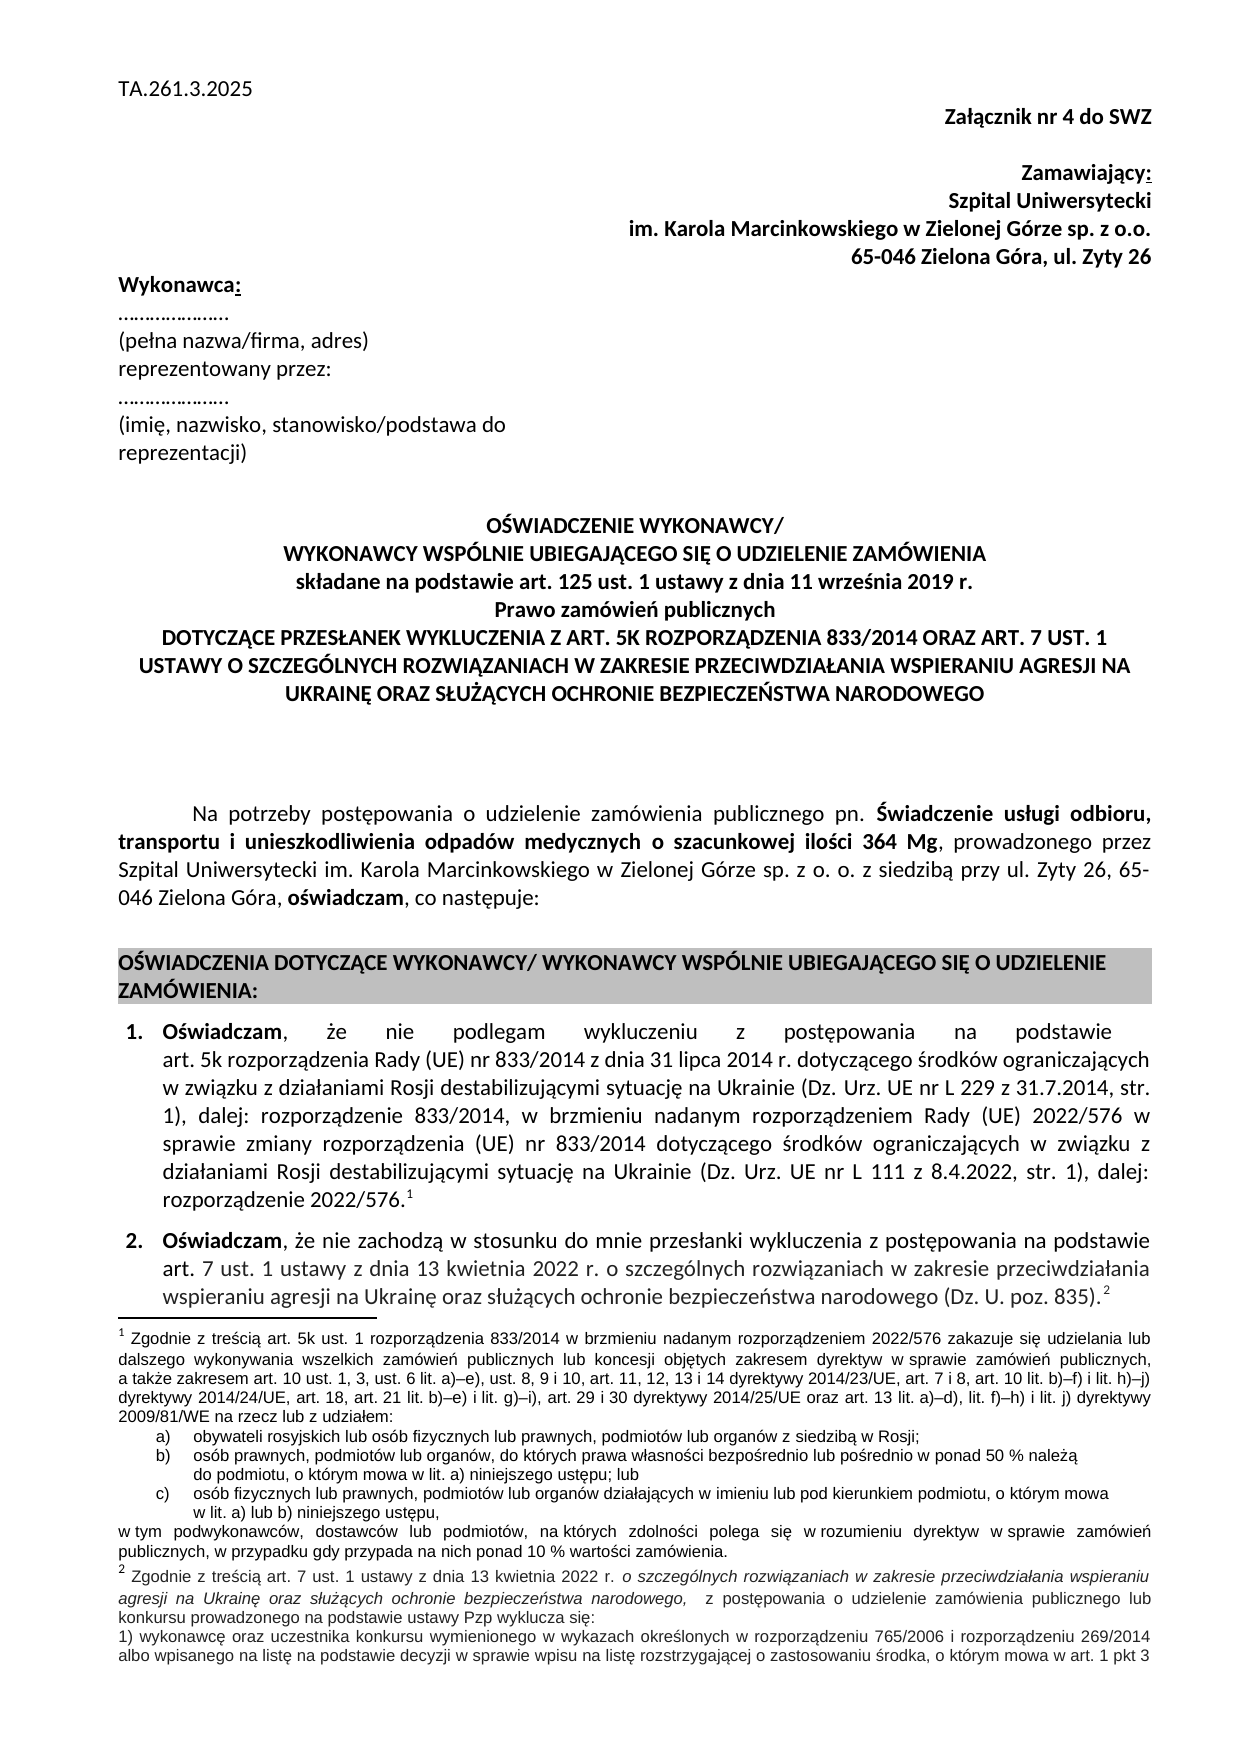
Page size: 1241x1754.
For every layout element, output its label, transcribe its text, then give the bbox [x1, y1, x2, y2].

text Załącznik nr 4 do SWZ [664, 102, 1152, 130]
text (imię, nazwisko, stanowisko/podstawa do reprezentacji) [118, 410, 531, 466]
text Wykonawca: [118, 270, 1152, 298]
text ………………… [118, 298, 531, 326]
list Oświadczam, że nie zachodzą w stosunku do mnie przesłanki wykluczenia z postępowania na podstawie art. 7 ust. 1 ustawy z dnia 13 kwietnia 2022 r. o szczególnych rozwiązaniach w zakresie przeciwdziałania wspieraniu agresji na Ukrainę oraz służących ochronie bezpieczeństwa narodowego (Dz. U. poz. 835). [125, 1226, 1152, 1310]
text składane na podstawie art. 125 ust. 1 ustawy z dnia 11 września 2019 r. [118, 567, 1152, 595]
text (pełna nazwa/firma, adres) [118, 326, 531, 354]
text 65-046 Zielona Góra, ul. Zyty 26 [656, 242, 1152, 270]
text OŚWIADCZENIA DOTYCZĄCE WYKONAWCY/ WYKONAWCY WSPÓLNIE UBIEGAJĄCEGO SIĘ O UDZIELENIE ZAMÓWIENIA: [118, 948, 1152, 1004]
text Szpital Uniwersytecki [664, 186, 1152, 214]
text reprezentowany przez: [118, 354, 1152, 382]
text Zamawiający: [664, 158, 1152, 186]
text DOTYCZĄCE PRZESŁANEK WYKLUCZENIA Z ART. 5K ROZPORZĄDZENIA 833/2014 ORAZ ART. 7 UST. 1 USTAWY o szczególnych rozwiązaniach w zakresie przeciwdziałania wspieraniu agresji na Ukrainę oraz służących ochronie bezpieczeństwa narodowego [118, 623, 1152, 707]
list Oświadczam, że nie podlegam wykluczeniu z postępowania na podstawie art. 5k rozporządzenia Rady (UE) nr 833/2014 z dnia 31 lipca 2014 r. dotyczącego środków ograniczających w związku z działaniami Rosji destabilizującymi sytuację na Ukrainie (Dz. Urz. UE nr L 229 z 31.7.2014, str. 1), dalej: rozporządzenie 833/2014, w brzmieniu nadanym rozporządzeniem Rady (UE) 2022/576 w sprawie zmiany rozporządzenia (UE) nr 833/2014 dotyczącego środków ograniczających w związku z działaniami Rosji destabilizującymi sytuację na Ukrainie (Dz. Urz. UE nr L 111 z 8.4.2022, str. 1), dalej: rozporządzenie 2022/576. [125, 1017, 1152, 1213]
text Prawo zamówień publicznych [118, 595, 1152, 623]
text ………………… [118, 382, 531, 410]
text im. Karola Marcinkowskiego w Zielonej Górze sp. z o.o. [118, 214, 1152, 242]
text OŚWIADCZENIE WYKONAWCY/ [118, 511, 1152, 539]
text Na potrzeby postępowania o udzielenie zamówienia publicznego pn. Świadczenie usługi odbioru, transportu i unieszkodliwienia odpadów medycznych o szacunkowej ilości 364 Mg, prowadzonego przez Szpital Uniwersytecki im. Karola Marcinkowskiego w Zielonej Górze sp. z o. o. z siedzibą przy ul. Zyty 26, 65-046 Zielona Góra, oświadczam, co następuje: [118, 799, 1152, 911]
text WYKONAWCY WSPÓLNIE UBIEGAJĄCEGO SIĘ O UDZIELENIE ZAMÓWIENIA [118, 539, 1152, 567]
